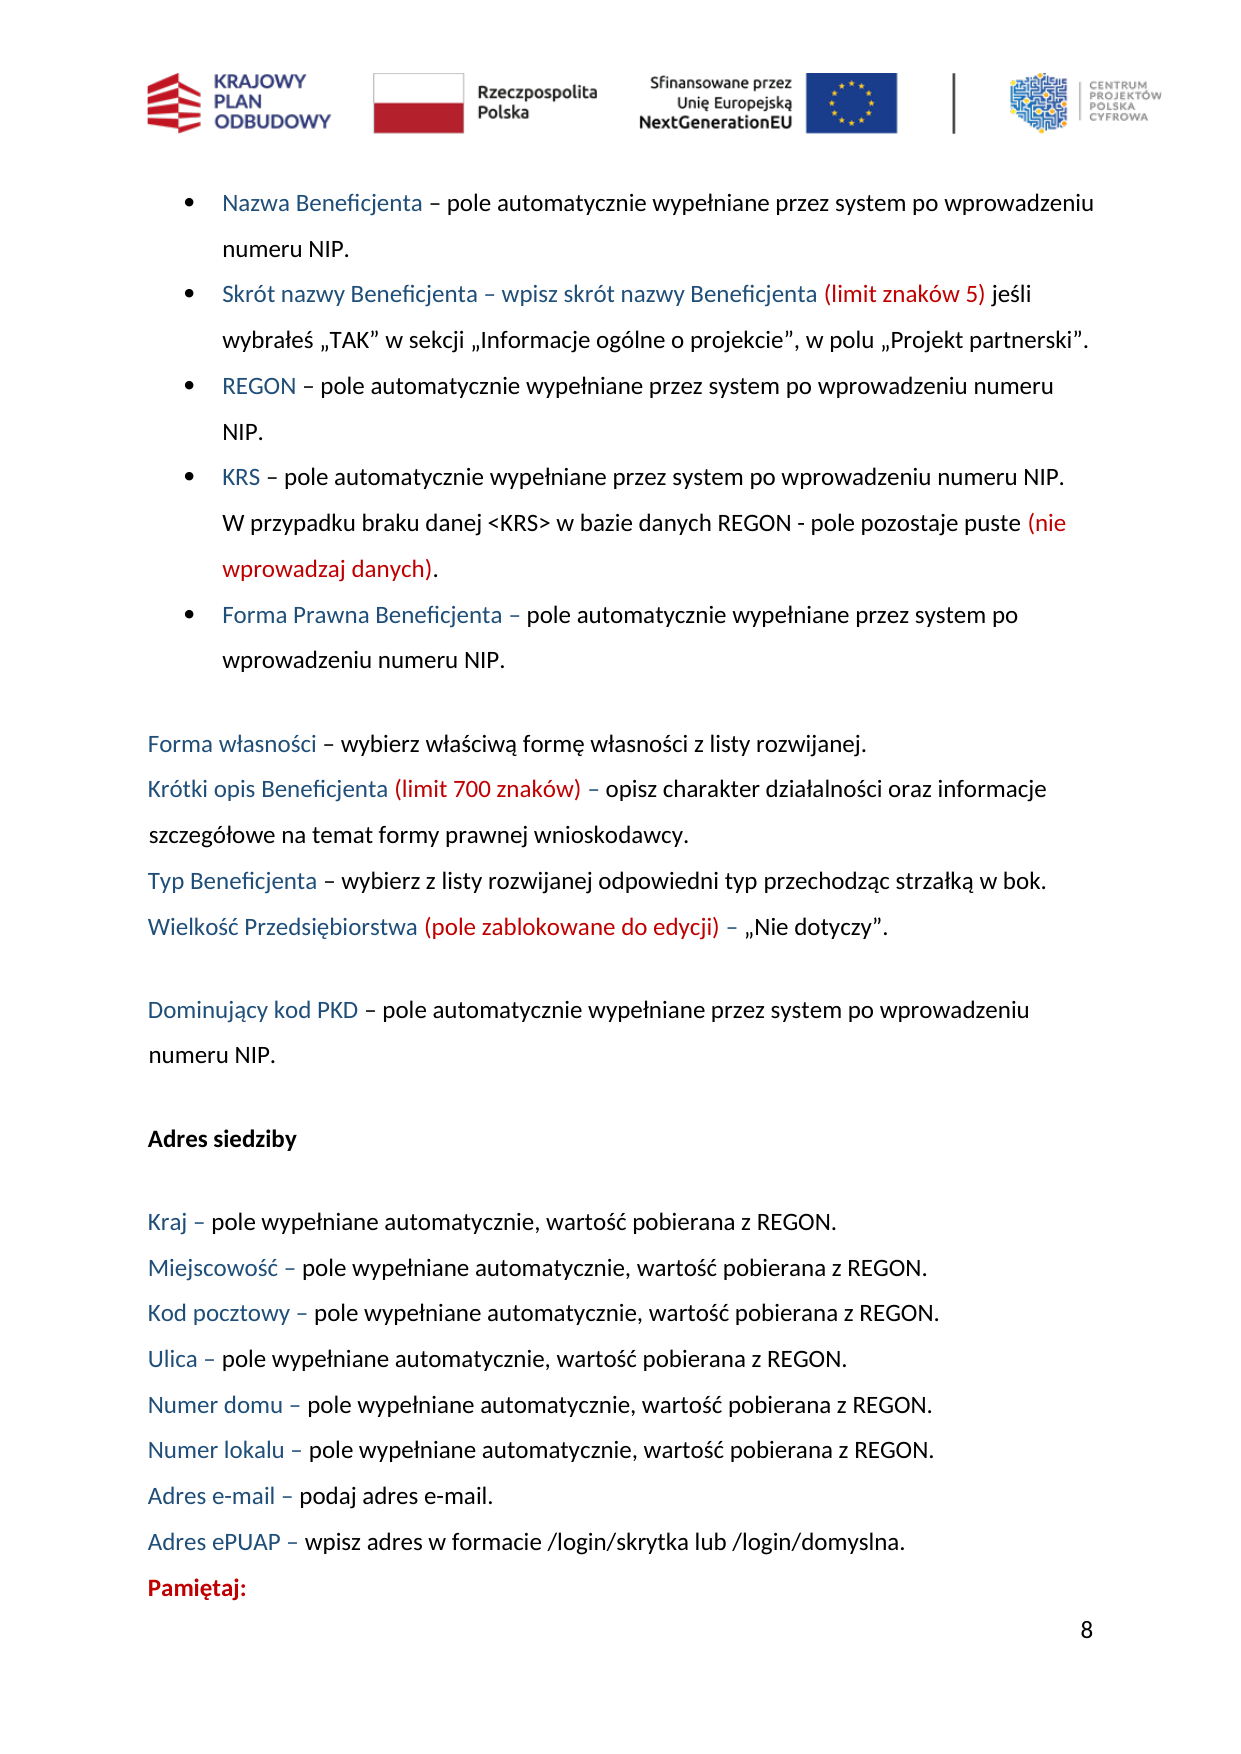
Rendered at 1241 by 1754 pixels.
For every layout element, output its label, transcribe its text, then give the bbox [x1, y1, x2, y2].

text Adres e-mail – podaj adres e-mail. [148, 1480, 1096, 1511]
list Skrót nazwy Beneficjenta – wpisz skrót nazwy Beneficjenta (limit znaków 5) jeśli wybrałeś „TAK” w sekcji „Informacje ogólne o projekcie”, w polu „Projekt partnerski”. [185, 279, 1096, 355]
text Numer domu – pole wypełniane automatycznie, wartość pobierana z REGON. [148, 1389, 1096, 1419]
list Nazwa Beneficjenta – pole automatycznie wypełniane przez system po wprowadzeniu numeru NIP. [185, 187, 1096, 263]
text Adres ePUAP – wpisz adres w formacie /login/skrytka lub /login/domyslna. [148, 1526, 1096, 1557]
text Pamiętaj: [148, 1572, 1096, 1602]
text Ulica – pole wypełniane automatycznie, wartość pobierana z REGON. [148, 1343, 1096, 1374]
text Dominujący kod PKD – pole automatycznie wypełniane przez system po wprowadzeniu numeru NIP. [148, 994, 1096, 1070]
text Kraj – pole wypełniane automatycznie, wartość pobierana z REGON. [148, 1206, 1096, 1237]
text Numer lokalu – pole wypełniane automatycznie, wartość pobierana z REGON. [148, 1435, 1096, 1465]
list KRS – pole automatycznie wypełniane przez system po wprowadzeniu numeru NIP. W przypadku braku danej <KRS> w bazie danych REGON - pole pozostaje puste (nie wprowadzaj danych). [185, 462, 1096, 583]
list REGON – pole automatycznie wypełniane przez system po wprowadzeniu numeru NIP. [185, 370, 1096, 446]
text Kod pocztowy – pole wypełniane automatycznie, wartość pobierana z REGON. [148, 1297, 1096, 1328]
text Forma własności – wybierz właściwą formę własności z listy rozwijanej. [148, 728, 1096, 758]
text Adres siedziby [148, 1123, 1096, 1153]
text Krótki opis Beneficjenta (limit 700 znaków) – opisz charakter działalności oraz informacje szczegółowe na temat formy prawnej wnioskodawcy. [148, 773, 1096, 850]
list Forma Prawna Beneficjenta – pole automatycznie wypełniane przez system po wprowadzeniu numeru NIP. [185, 599, 1096, 675]
picture [147, 73, 1162, 134]
text Wielkość Przedsiębiorstwa (pole zablokowane do edycji) – „Nie dotyczy”. [148, 911, 1096, 941]
text Typ Beneficjenta – wybierz z listy rozwijanej odpowiedni typ przechodząc strzałką w bok. [148, 865, 1096, 895]
text Miejscowość – pole wypełniane automatycznie, wartość pobierana z REGON. [148, 1252, 1096, 1282]
